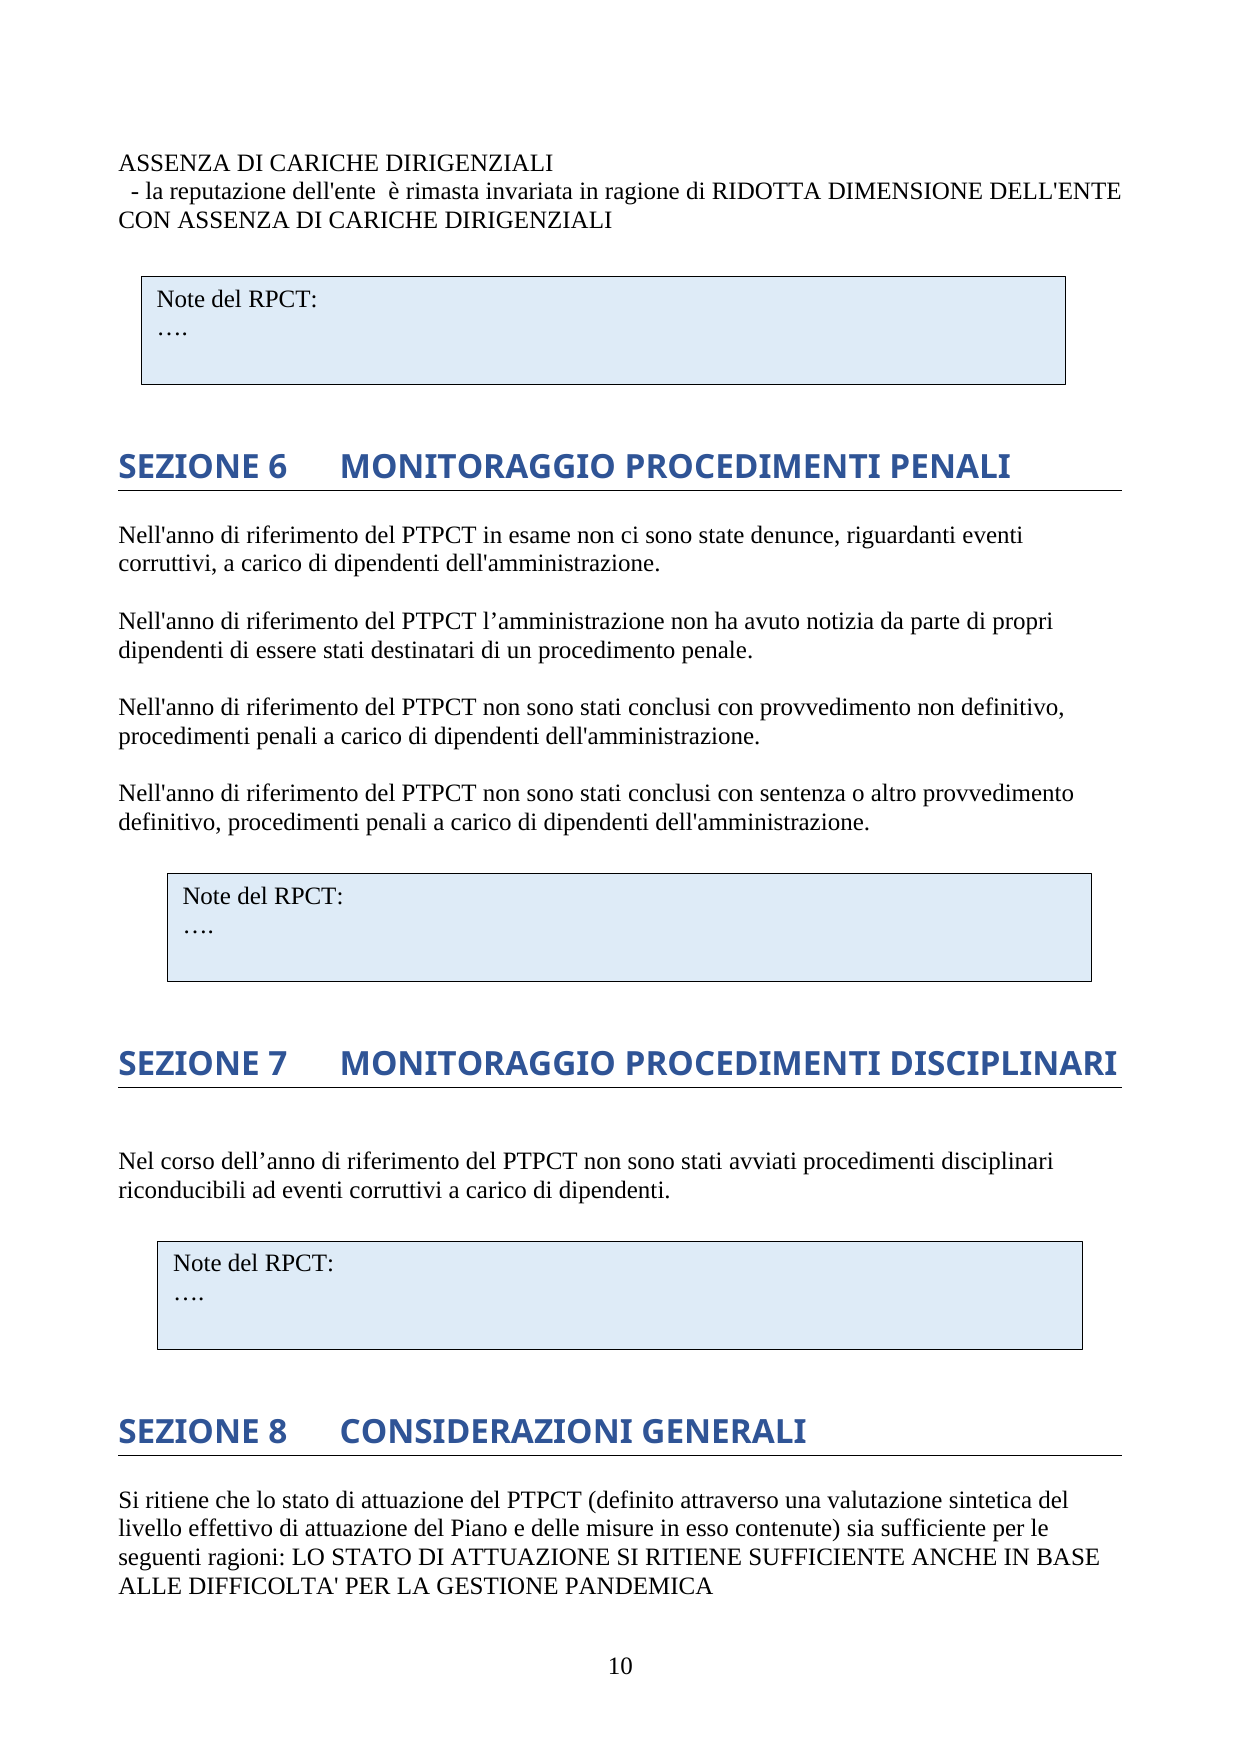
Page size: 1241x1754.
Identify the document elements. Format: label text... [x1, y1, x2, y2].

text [118, 148, 1122, 234]
subtitle CONSIDERAZIONI GENERALI [118, 1407, 1122, 1455]
subtitle MONITORAGGIO PROCEDIMENTI PENALI [118, 442, 1122, 490]
text Nel corso dell’anno di riferimento del PTPCT non sono stati avviati procedimenti disciplinari riconducibili ad eventi corruttivi a carico di dipendenti. [118, 1117, 1122, 1203]
text Nell'anno di riferimento del PTPCT in esame non ci sono state denunce, riguardanti eventi corruttivi, a carico di dipendenti dell'amministrazione. Nell'anno di riferimento del PTPCT l’amministrazione non ha avuto notizia da parte di propri dipendenti di essere stati destinatari di un procedimento penale. Nell'anno di riferimento del PTPCT non sono stati conclusi con provvedimento non definitivo, procedimenti penali a carico di dipendenti dell'amministrazione. Nell'anno di riferimento del PTPCT non sono stati conclusi con sentenza o altro provvedimento definitivo, procedimenti penali a carico di dipendenti dell'amministrazione. [118, 520, 1122, 836]
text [118, 1485, 1122, 1628]
subtitle MONITORAGGIO PROCEDIMENTI DISCIPLINARI [118, 1040, 1122, 1087]
